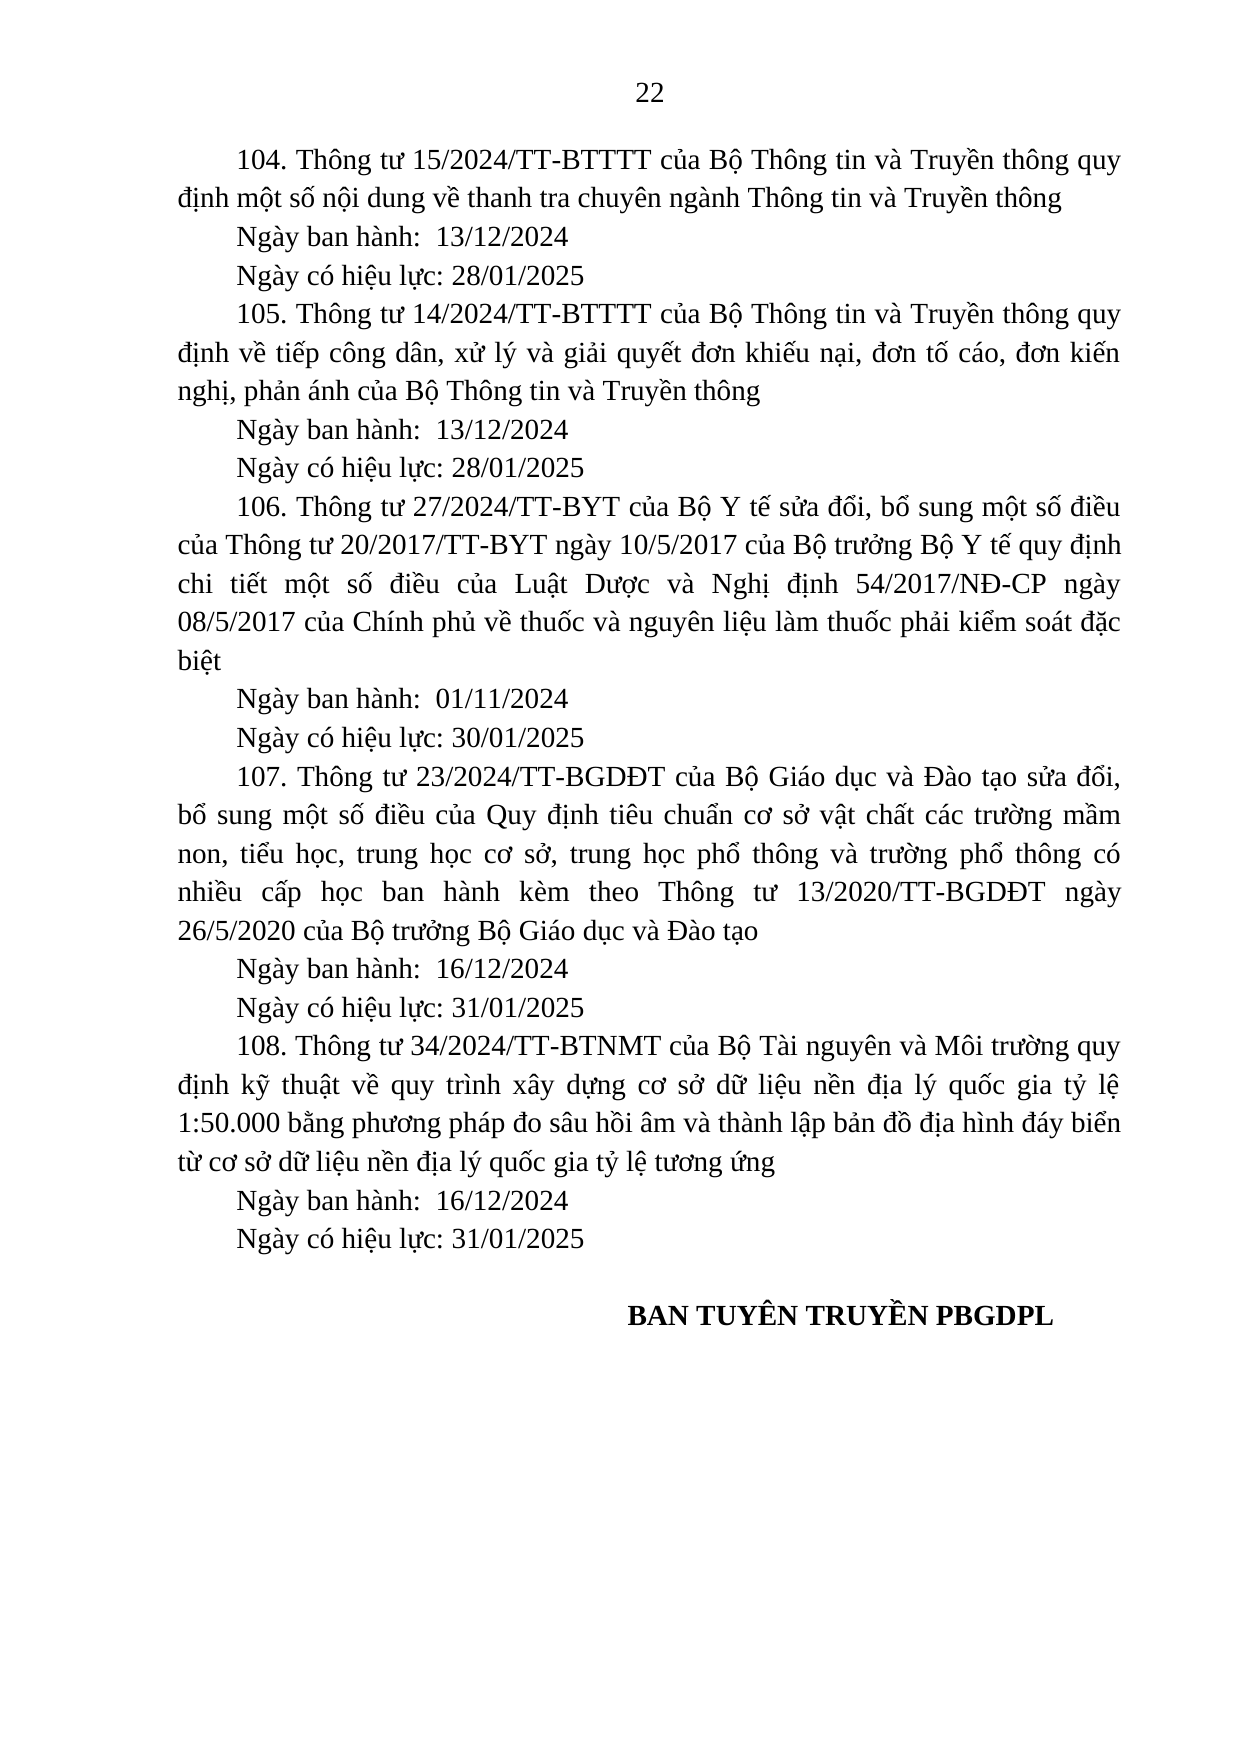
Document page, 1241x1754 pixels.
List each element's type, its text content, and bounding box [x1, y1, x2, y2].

text Ngày ban hành: 13/12/2024 [177, 219, 1122, 253]
text Ngày có hiệu lực: 28/01/2025 [177, 258, 1122, 291]
text Ngày có hiệu lực: 30/01/2025 [177, 720, 1122, 754]
text 105. Thông tư 14/2024/TT-BTTTT của Bộ Thông tin và Truyền thông quy định về tiếp công dân, xử lý và giải quyết đơn khiếu nại, đơn tố cáo, đơn kiến nghị, phản ánh của Bộ Thông tin và Truyền thông [177, 296, 1122, 407]
text Ngày có hiệu lực: 31/01/2025 [177, 1221, 1122, 1255]
text Ngày ban hành: 13/12/2024 [177, 412, 1122, 445]
text Ngày có hiệu lực: 28/01/2025 [177, 450, 1122, 484]
text 106. Thông tư 27/2024/TT-BYT của Bộ Y tế sửa đổi, bổ sung một số điều của Thông tư 20/2017/TT-BYT ngày 10/5/2017 của Bộ trưởng Bộ Y tế quy định chi tiết một số điều của Luật Dược và Nghị định 54/2017/NĐ-CP ngày 08/5/2017 của Chính phủ về thuốc và nguyên liệu làm thuốc phải kiểm soát đặc biệt [177, 489, 1122, 677]
text 104. Thông tư 15/2024/TT-BTTTT của Bộ Thông tin và Truyền thông quy định một số nội dung về thanh tra chuyên ngành Thông tin và Truyền thông [177, 142, 1122, 214]
text 108. Thông tư 34/2024/TT-BTNMT của Bộ Tài nguyên và Môi trường quy định kỹ thuật về quy trình xây dựng cơ sở dữ liệu nền địa lý quốc gia tỷ lệ 1:50.000 bằng phương pháp đo sâu hồi âm và thành lập bản đồ địa hình đáy biển từ cơ sở dữ liệu nền địa lý quốc gia tỷ lệ tương ứng [177, 1028, 1122, 1178]
text 107. Thông tư 23/2024/TT-BGDĐT của Bộ Giáo dục và Đào tạo sửa đổi, bổ sung một số điều của Quy định tiêu chuẩn cơ sở vật chất các trường mầm non, tiểu học, trung học cơ sở, trung học phổ thông và trường phổ thông có nhiều cấp học ban hành kèm theo Thông tư 13/2020/TT-BGDĐT ngày 26/5/2020 của Bộ trưởng Bộ Giáo dục và Đào tạo [177, 759, 1122, 946]
text Ngày ban hành: 16/12/2024 [177, 951, 1122, 985]
text Ngày có hiệu lực: 31/01/2025 [177, 990, 1122, 1023]
text Ngày ban hành: 01/11/2024 [177, 682, 1122, 715]
text BAN TUYÊN TRUYỀN PBGDPL [552, 1298, 1122, 1332]
text Ngày ban hành: 16/12/2024 [177, 1183, 1122, 1216]
